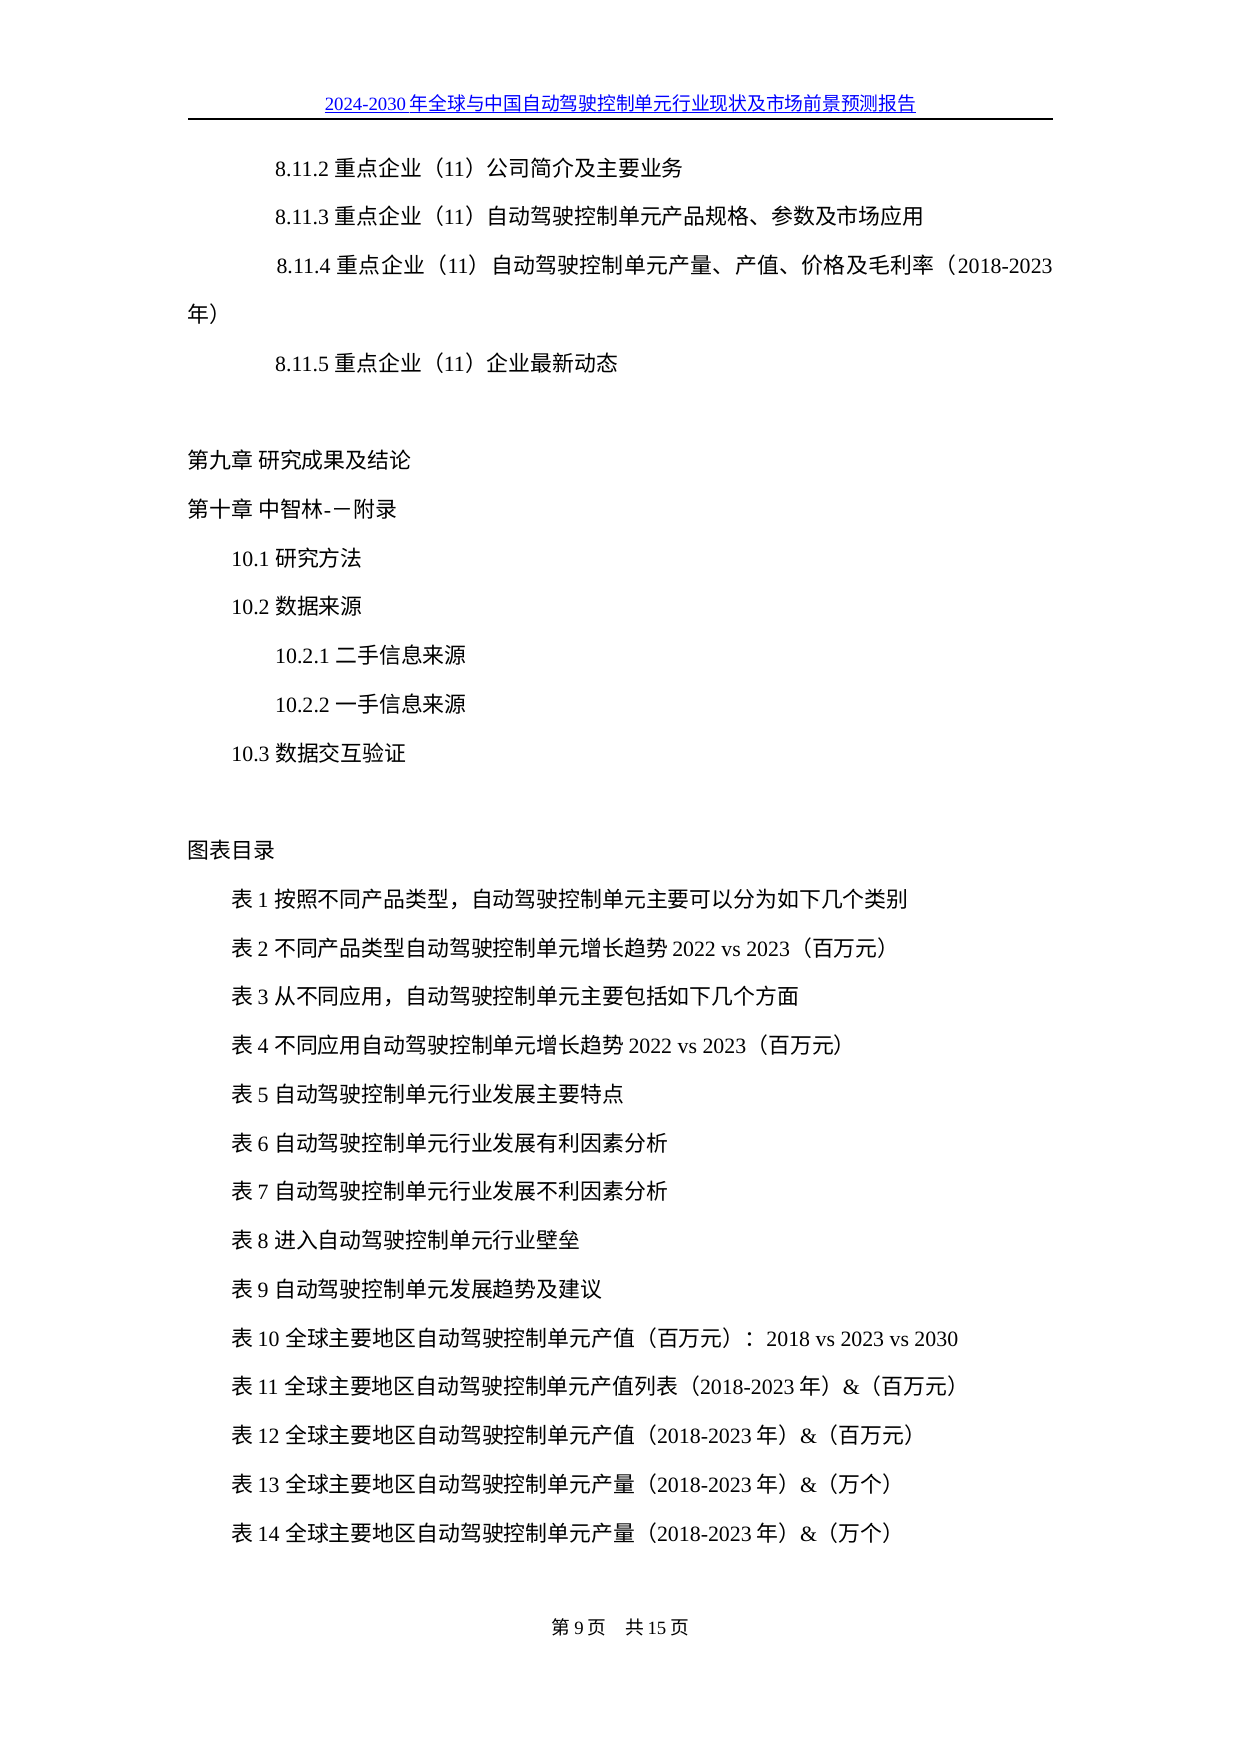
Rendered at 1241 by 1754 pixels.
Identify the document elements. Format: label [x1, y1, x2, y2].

text [187, 150, 1053, 1548]
